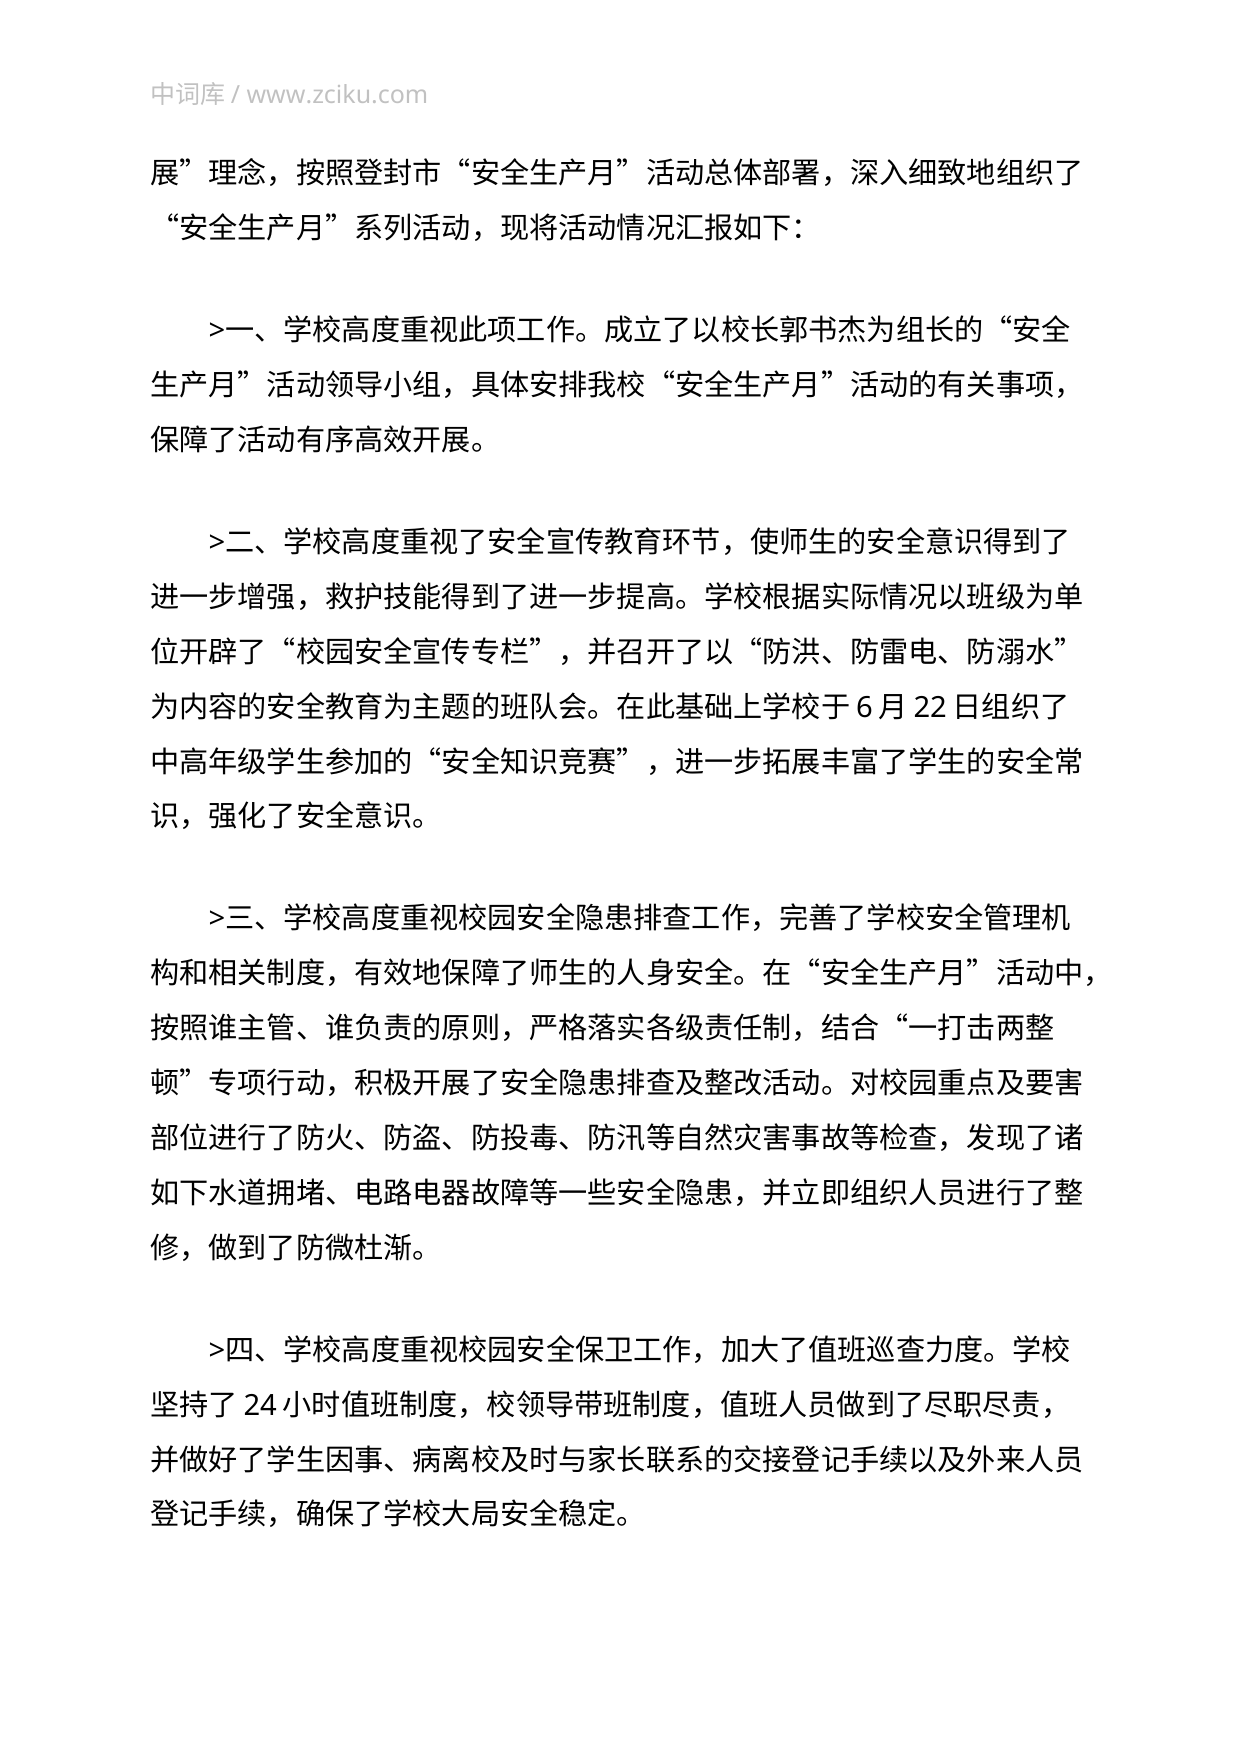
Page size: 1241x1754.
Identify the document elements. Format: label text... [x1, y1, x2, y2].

text >二、学校高度重视了安全宣传教育环节，使师生的安全意识得到了进一步增强，救护技能得到了进一步提高。学校根据实际情况以班级为单位开辟了“校园安全宣传专栏”，并召开了以“防洪、防雷电、防溺水”为内容的安全教育为主题的班队会。在此基础上学校于6月22日组织了中高年级学生参加的“安全知识竞赛”，进一步拓展丰富了学生的安全常识，强化了安全意识。 [150, 518, 1090, 835]
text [150, 150, 1090, 247]
text >一、学校高度重视此项工作。成立了以校长郭书杰为组长的“安全生产月”活动领导小组，具体安排我校“安全生产月”活动的有关事项，保障了活动有序高效开展。 [150, 307, 1090, 459]
text >三、学校高度重视校园安全隐患排查工作，完善了学校安全管理机构和相关制度，有效地保障了师生的人身安全。在“安全生产月”活动中，按照谁主管、谁负责的原则，严格落实各级责任制，结合“一打击两整顿”专项行动，积极开展了安全隐患排查及整改活动。对校园重点及要害部位进行了防火、防盗、防投毒、防汛等自然灾害事故等检查，发现了诸如下水道拥堵、电路电器故障等一些安全隐患，并立即组织人员进行了整修，做到了防微杜渐。 [150, 895, 1090, 1267]
text >四、学校高度重视校园安全保卫工作，加大了值班巡查力度。学校坚持了24小时值班制度，校领导带班制度，值班人员做到了尽职尽责，并做好了学生因事、病离校及时与家长联系的交接登记手续以及外来人员登记手续，确保了学校大局安全稳定。 [150, 1326, 1090, 1533]
